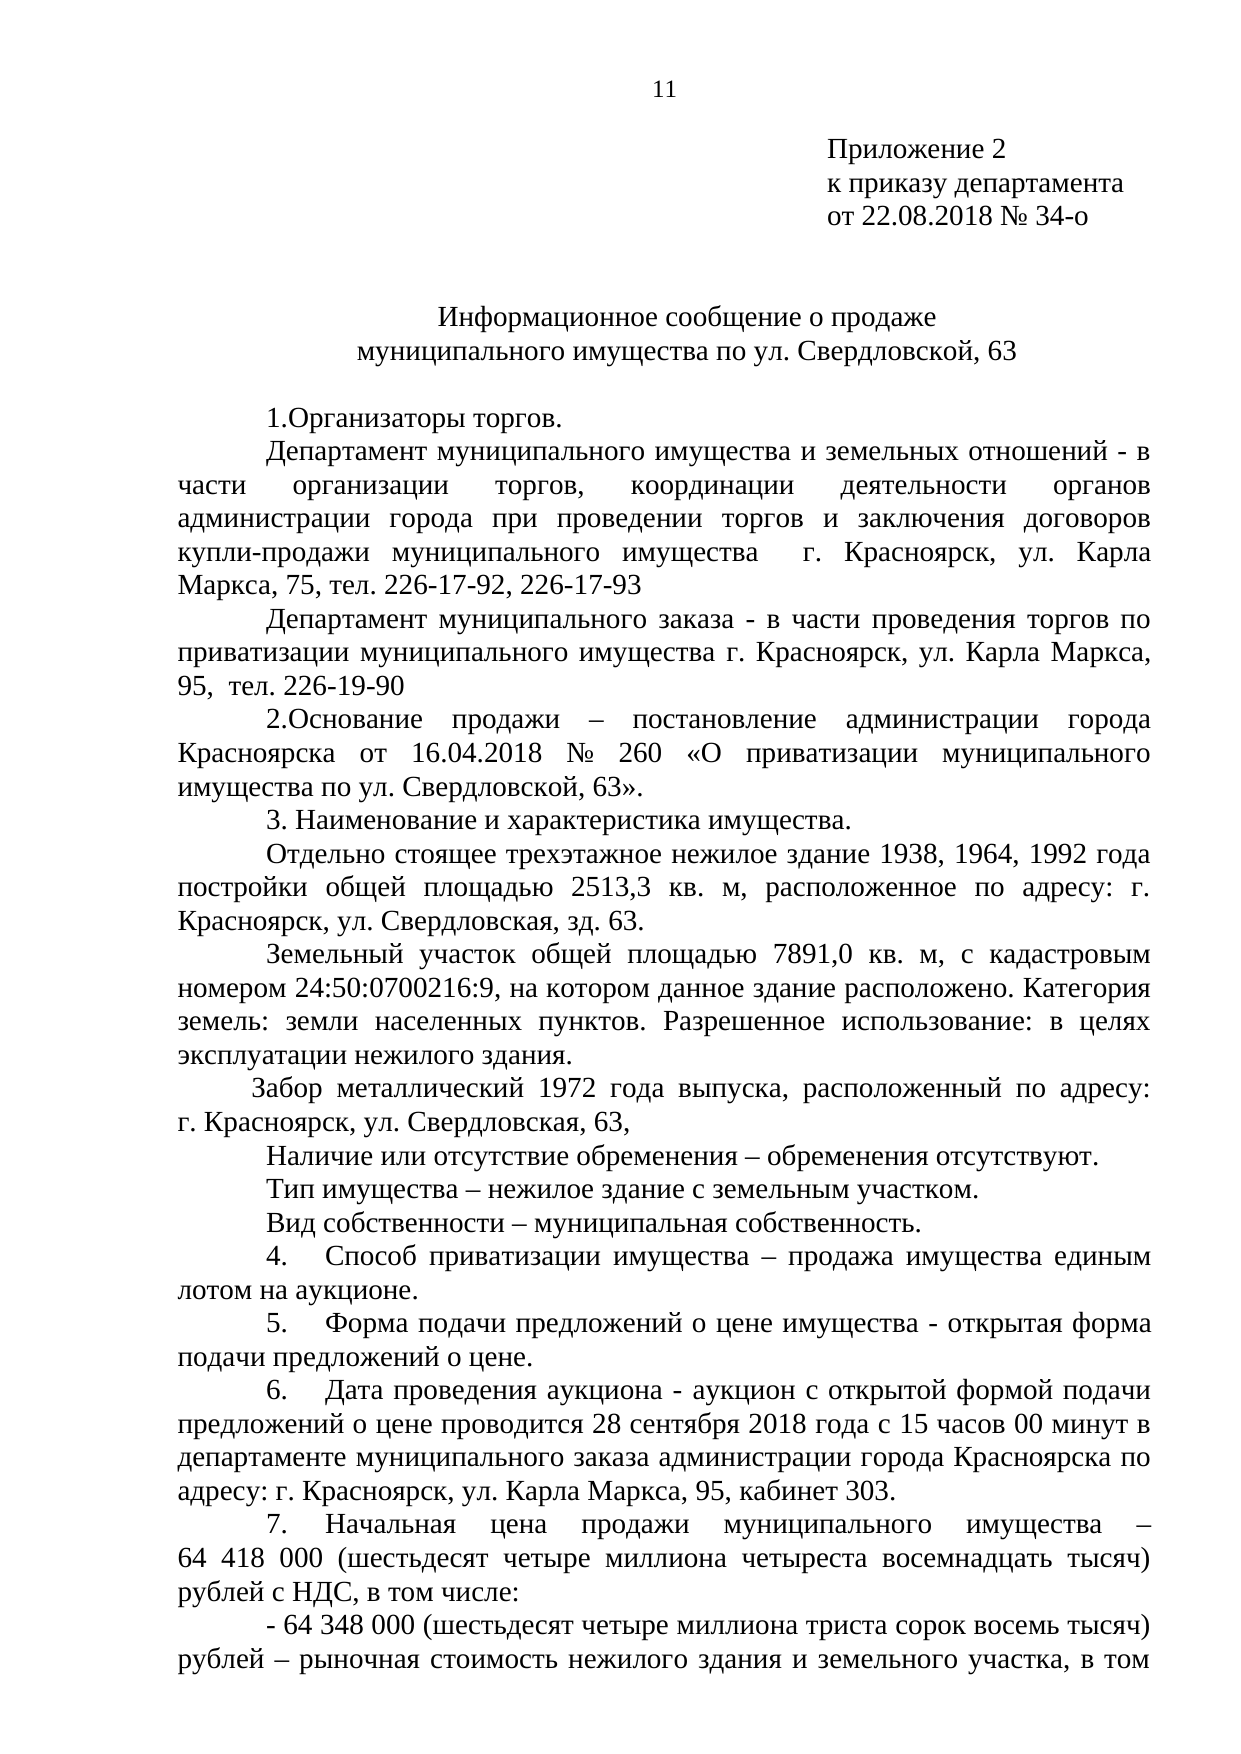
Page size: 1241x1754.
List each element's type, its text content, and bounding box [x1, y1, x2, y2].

list Способ приватизации имущества – продажа имущества единым лотом на аукционе. [177, 1238, 1152, 1305]
subtitle Информационное сообщение о продаже [177, 299, 1152, 333]
text к приказу департамента [827, 165, 1152, 198]
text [177, 1607, 1152, 1674]
text Департамент муниципального имущества и земельных отношений - в части организации торгов, координации деятельности органов администрации города при проведении торгов и заключения договоров купли-продажи муниципального имущества г. Красноярск, ул. Карла Маркса, 75, тел. 226-17-92, 226-17-93 [177, 433, 1152, 601]
subtitle Приложение 2 [827, 131, 1152, 165]
list Организаторы торгов. [177, 400, 1152, 433]
text Тип имущества – нежилое здание с земельным участком. [177, 1171, 1152, 1205]
text Забор металлический 1972 года выпуска, расположенный по адресу: г. Красноярск, ул. Свердловская, 63, [177, 1071, 1152, 1138]
text от 22.08.2018 № 34-о [827, 198, 1152, 232]
list Начальная цена продажи муниципального имущества – 64 418 000 (шестьдесят четыре миллиона четыреста восемнадцать тысяч) рублей с НДС, в том числе: [177, 1507, 1152, 1607]
text Вид собственности – муниципальная собственность. [177, 1205, 1152, 1238]
text 3. Наименование и характеристика имущества. [177, 802, 1152, 836]
text Отдельно стоящее трехэтажное нежилое здание 1938, 1964, 1992 года постройки общей площадью 2513,3 кв. м, расположенное по адресу: г. Красноярск, ул. Свердловская, зд. 63. [177, 836, 1152, 936]
text Земельный участок общей площадью 7891,0 кв. м, с кадастровым номером 24:50:0700216:9, на котором данное здание расположено. Категория земель: земли населенных пунктов. Разрешенное использование: в целях эксплуатации нежилого здания. [177, 936, 1152, 1071]
text Наличие или отсутствие обременения – обременения отсутствуют. [177, 1138, 1152, 1171]
subtitle муниципального имущества по ул. Свердловской, 63 [177, 333, 1152, 366]
list Форма подачи предложений о цене имущества - открытая форма подачи предложений о цене. [177, 1305, 1152, 1372]
list Дата проведения аукциона - аукцион с открытой формой подачи предложений о цене проводится 28 сентября 2018 года с 15 часов 00 минут в департаменте муниципального заказа администрации города Красноярска по адресу: г. Красноярск, ул. Карла Маркса, 95, кабинет 303. [177, 1372, 1152, 1507]
list Основание продажи – постановление администрации города Красноярска от 16.04.2018 № 260 «О приватизации муниципального имущества по ул. Свердловской, 63». [177, 702, 1152, 802]
text Департамент муниципального заказа - в части проведения торгов по приватизации муниципального имущества г. Красноярск, ул. Карла Маркса, 95, тел. 226-19-90 [177, 601, 1152, 702]
